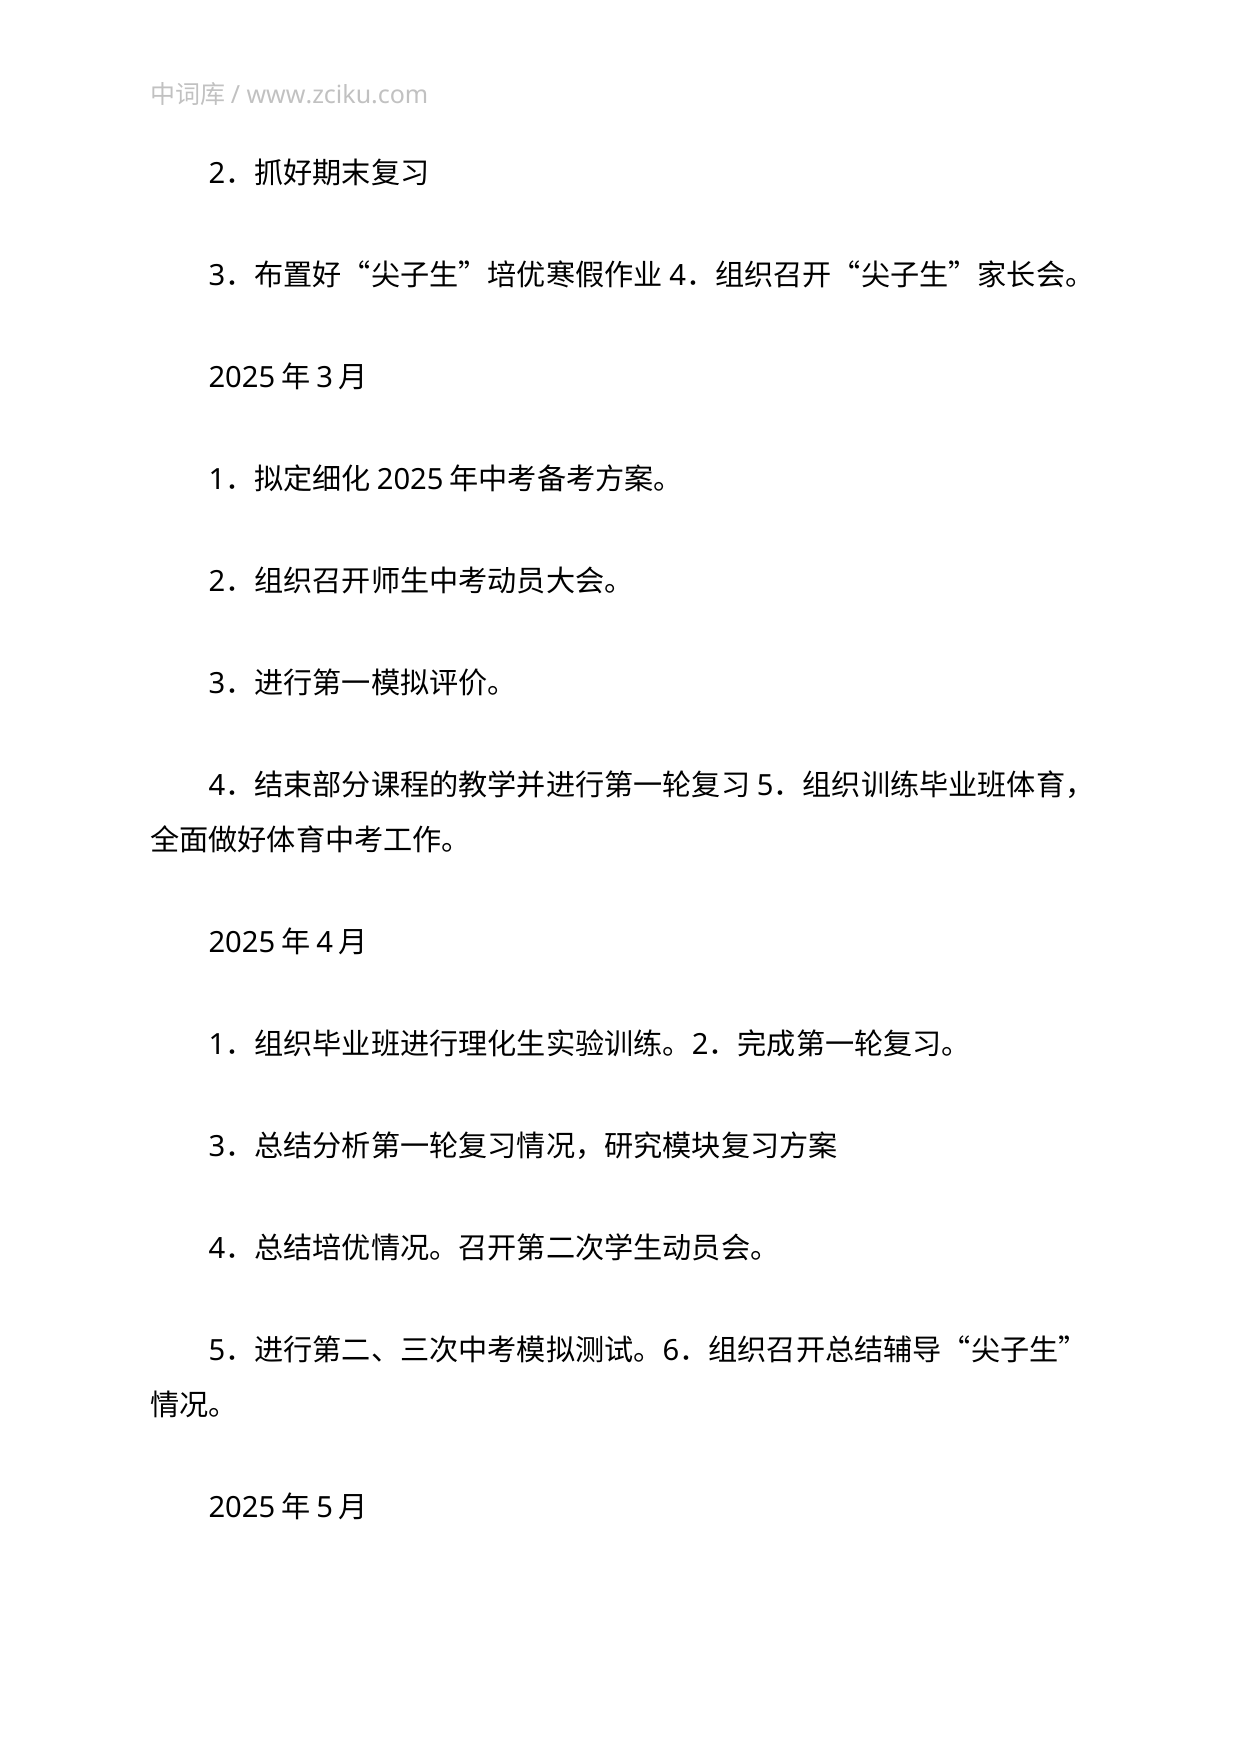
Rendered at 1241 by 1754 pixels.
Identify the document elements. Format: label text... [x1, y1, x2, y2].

text 4．总结培优情况。召开第二次学生动员会。 [150, 1224, 1090, 1267]
text 3．总结分析第一轮复习情况，研究模块复习方案 [150, 1123, 1090, 1165]
text 2．组织召开师生中考动员大会。 [150, 558, 1090, 600]
text 1．拟定细化2025年中考备考方案。 [150, 456, 1090, 498]
text 2025年5月 [150, 1483, 1090, 1526]
text 3．进行第一模拟评价。 [150, 660, 1090, 702]
text 4．结束部分课程的教学并进行第一轮复习 5．组织训练毕业班体育，全面做好体育中考工作。 [150, 762, 1090, 859]
text 2．抓好期末复习 [150, 150, 1090, 192]
text 2025年4月 [150, 919, 1090, 961]
text 5．进行第二、三次中考模拟测试。6．组织召开总结辅导“尖子生”情况。 [150, 1327, 1090, 1424]
text 3．布置好“尖子生”培优寒假作业 4．组织召开“尖子生”家长会。 [150, 252, 1090, 294]
text 1．组织毕业班进行理化生实验训练。2．完成第一轮复习。 [150, 1021, 1090, 1063]
text 2025年3月 [150, 354, 1090, 396]
